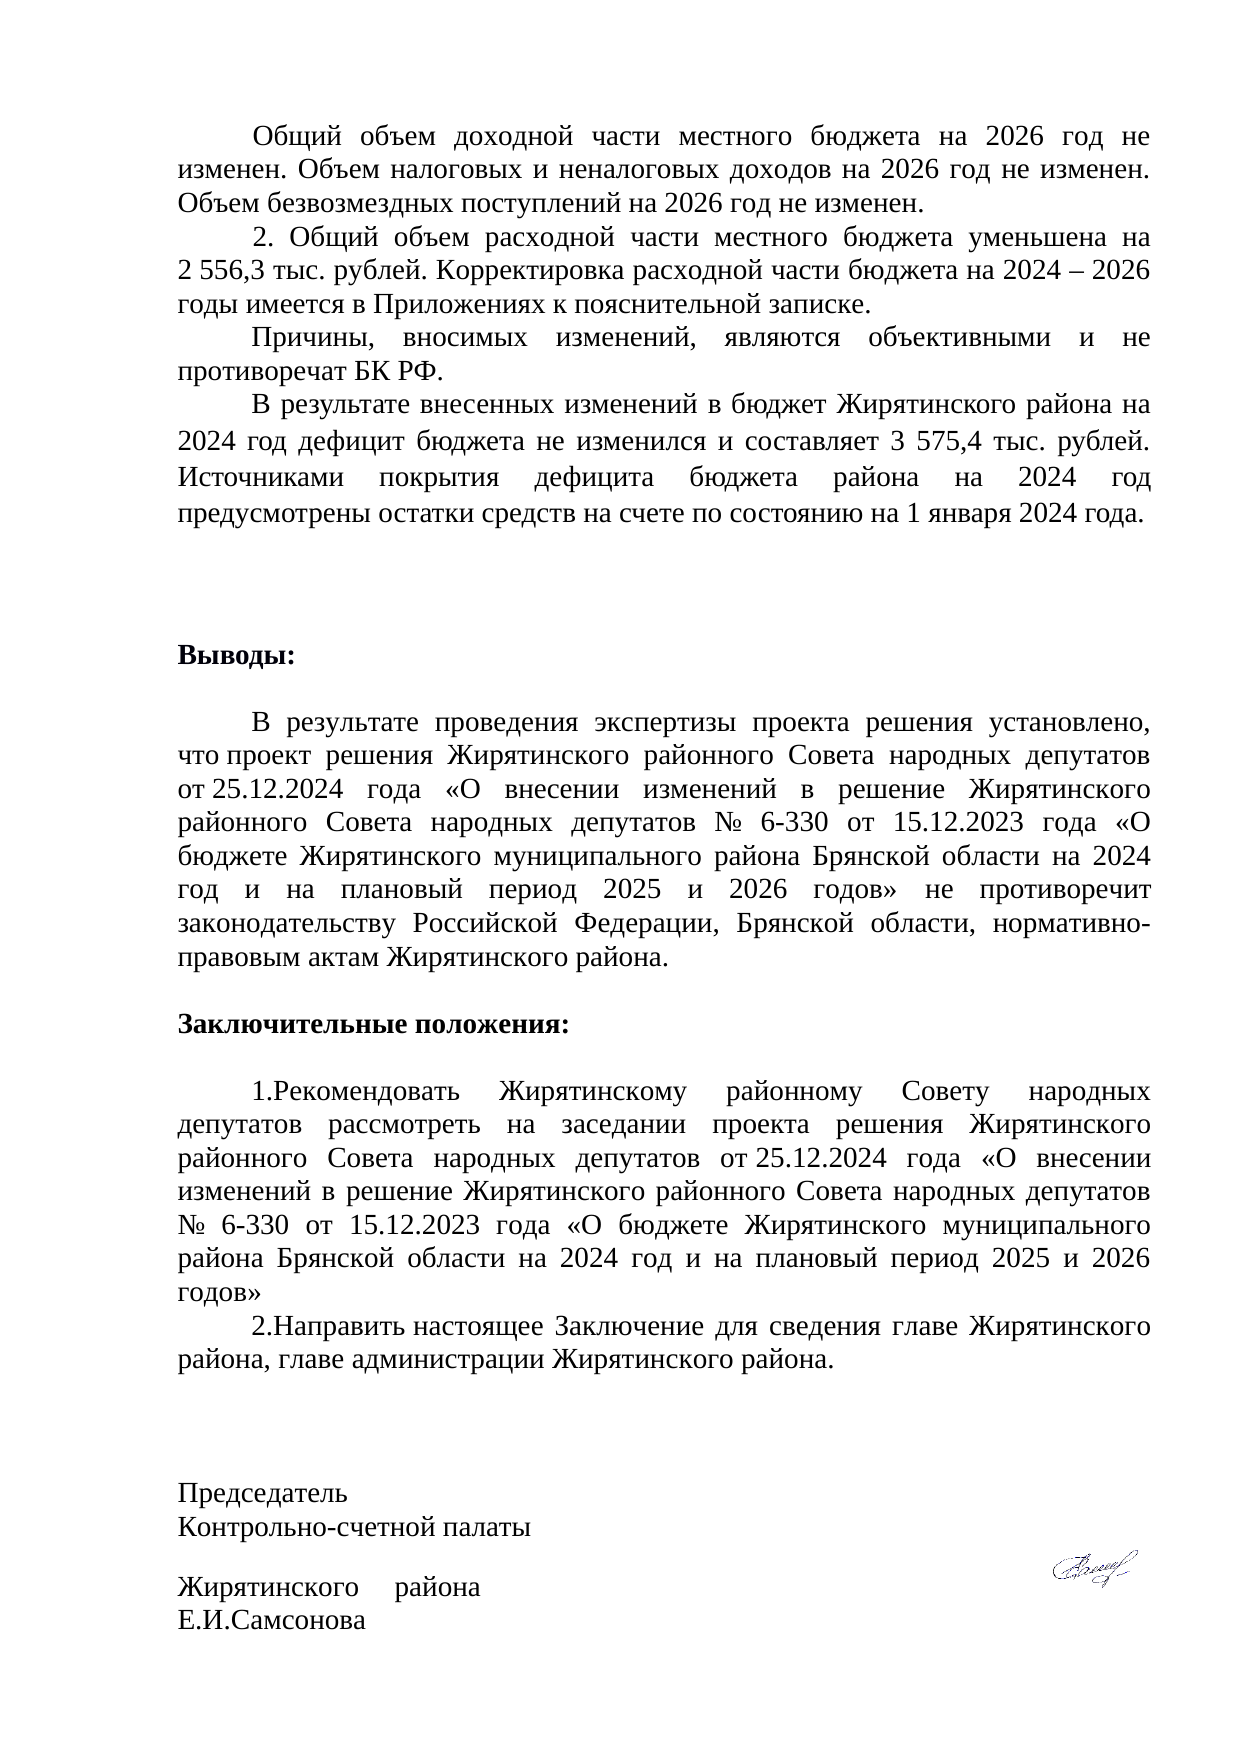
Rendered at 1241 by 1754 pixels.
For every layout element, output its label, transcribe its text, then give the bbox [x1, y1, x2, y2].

text В результате проведения экспертизы проекта решения установлено, что проект решения Жирятинского районного Совета народных депутатов от 25.12.2024 года «О внесении изменений в решение Жирятинского районного Совета народных депутатов № 6-330 от 15.12.2023 года «О бюджете Жирятинского муниципального района Брянской области на 2024 год и на плановый период 2025 и 2026 годов» не противоречит законодательству Российской Федерации, Брянской области, нормативно-правовым актам Жирятинского района. [177, 704, 1152, 972]
text Общий объем доходной части местного бюджета на 2026 год не изменен. Объем налоговых и неналоговых доходов на 2026 год не изменен. Объем безвозмездных поступлений на 2026 год не изменен. [177, 118, 1152, 219]
picture [1042, 1542, 1152, 1596]
text Заключительные положения: [177, 1006, 1152, 1039]
text Председатель [177, 1475, 1152, 1509]
text 2. Общий объем расходной части местного бюджета уменьшена на 2 556,3 тыс. рублей. Корректировка расходной части бюджета на 2024 – 2026 годы имеется в Приложениях к пояснительной записке. [177, 219, 1152, 319]
text 1.Рекомендовать Жирятинскому районному Совету народных депутатов рассмотреть на заседании проекта решения Жирятинского районного Совета народных депутатов от 25.12.2024 года «О внесении изменений в решение Жирятинского районного Совета народных депутатов № 6-330 от 15.12.2023 года «О бюджете Жирятинского муниципального района Брянской области на 2024 год и на плановый период 2025 и 2026 годов» [177, 1073, 1152, 1308]
text Контрольно-счетной палаты [177, 1509, 1152, 1542]
text Причины, вносимых изменений, являются объективными и не противоречат БК РФ. [177, 319, 1152, 386]
text В результате внесенных изменений в бюджет Жирятинского района на 2024 год дефицит бюджета не изменился и составляет 3 575,4 тыс. рублей. Источниками покрытия дефицита бюджета района на 2024 год предусмотрены остатки средств на счете по состоянию на 1 января 2024 года. [177, 386, 1152, 528]
text Выводы: [177, 637, 1152, 670]
text 2.Направить настоящее Заключение для сведения главе Жирятинского района, главе администрации Жирятинского района. [177, 1308, 1152, 1375]
text Жирятинского района Е.И.Самсонова [177, 1542, 1152, 1636]
